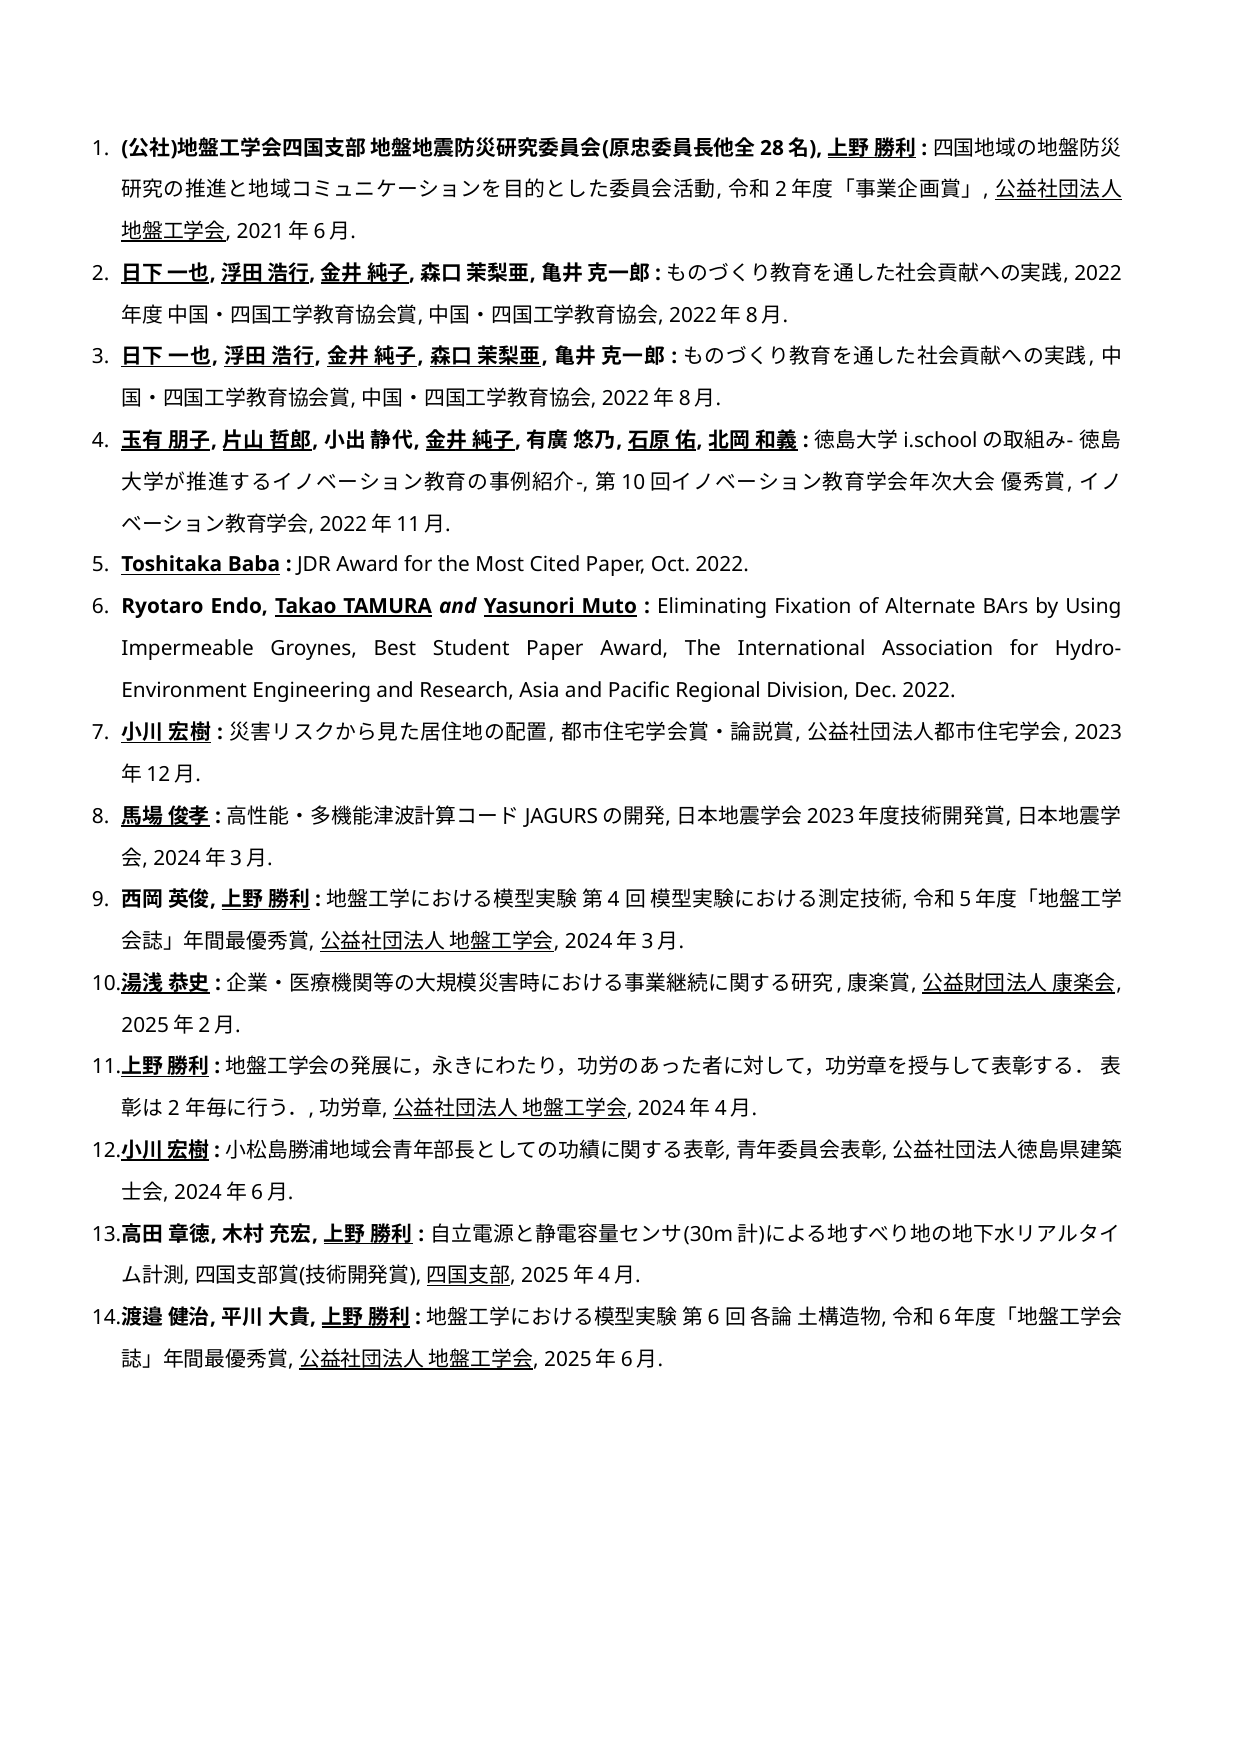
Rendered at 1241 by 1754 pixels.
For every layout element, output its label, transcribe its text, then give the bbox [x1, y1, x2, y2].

list 日下 一也, 浮田 浩行, 金井 純子, 森口 茉梨亜, 亀井 克一郎 : ものづくり教育を通した社会貢献への実践, 中国・四国工学教育協会賞, 中国・四国工学教育協会, 2022年8月. [92, 334, 1122, 417]
list (公社)地盤工学会四国支部 地盤地震防災研究委員会(原忠委員長他全28名), 上野 勝利 : 四国地域の地盤防災研究の推進と地域コミュニケーションを目的とした委員会活動, 令和2年度「事業企画賞」, 公益社団法人 地盤工学会, 2021年6月. [92, 125, 1122, 250]
list 小川 宏樹 : 小松島勝浦地域会青年部長としての功績に関する表彰, 青年委員会表彰, 公益社団法人徳島県建築士会, 2024年6月. [92, 1128, 1122, 1211]
list Ryotaro Endo, Takao TAMURA and Yasunori Muto : Eliminating Fixation of Alternate BArs by Using Impermeable Groynes, Best Student Paper Award, The International Association for Hydro-Environment Engineering and Research, Asia and Pacific Regional Division, Dec. 2022. [92, 584, 1122, 710]
list 日下 一也, 浮田 浩行, 金井 純子, 森口 茉梨亜, 亀井 克一郎 : ものづくり教育を通した社会貢献への実践, 2022年度 中国・四国工学教育協会賞, 中国・四国工学教育協会, 2022年8月. [92, 250, 1122, 334]
list 高田 章徳, 木村 充宏, 上野 勝利 : 自立電源と静電容量センサ(30m計)による地すべり地の地下水リアルタイム計測, 四国支部賞(技術開発賞), 四国支部, 2025年4月. [92, 1211, 1122, 1295]
list 渡邉 健治, 平川 大貴, 上野 勝利 : 地盤工学における模型実験 第6 回 各論 土構造物, 令和6年度「地盤工学会誌」年間最優秀賞, 公益社団法人 地盤工学会, 2025年6月. [92, 1295, 1122, 1378]
list 西岡 英俊, 上野 勝利 : 地盤工学における模型実験 第4 回 模型実験における測定技術, 令和5年度「地盤工学会誌」年間最優秀賞, 公益社団法人 地盤工学会, 2024年3月. [92, 877, 1122, 961]
list 馬場 俊孝 : 高性能・多機能津波計算コードJAGURSの開発, 日本地震学会2023年度技術開発賞, 日本地震学会, 2024年3月. [92, 793, 1122, 877]
list 玉有 朋子, 片山 哲郎, 小出 静代, 金井 純子, 有廣 悠乃, 石原 佑, 北岡 和義 : 徳島大学i.schoolの取組み- 徳島大学が推進するイノベーション教育の事例紹介-, 第10回イノベーション教育学会年次大会 優秀賞, イノベーション教育学会, 2022年11月. [92, 417, 1122, 543]
list 湯浅 恭史 : 企業・医療機関等の大規模災害時における事業継続に関する研究, 康楽賞, 公益財団法人 康楽会, 2025年2月. [92, 961, 1122, 1044]
list 上野 勝利 : 地盤工学会の発展に，永きにわたり，功労のあった者に対して，功労章を授与して表彰する． 表彰は 2 年毎に行う．, 功労章, 公益社団法人 地盤工学会, 2024年4月. [92, 1044, 1122, 1128]
list 小川 宏樹 : 災害リスクから見た居住地の配置, 都市住宅学会賞・論説賞, 公益社団法人都市住宅学会, 2023年12月. [92, 710, 1122, 793]
list Toshitaka Baba : JDR Award for the Most Cited Paper, Oct. 2022. [92, 543, 1122, 584]
